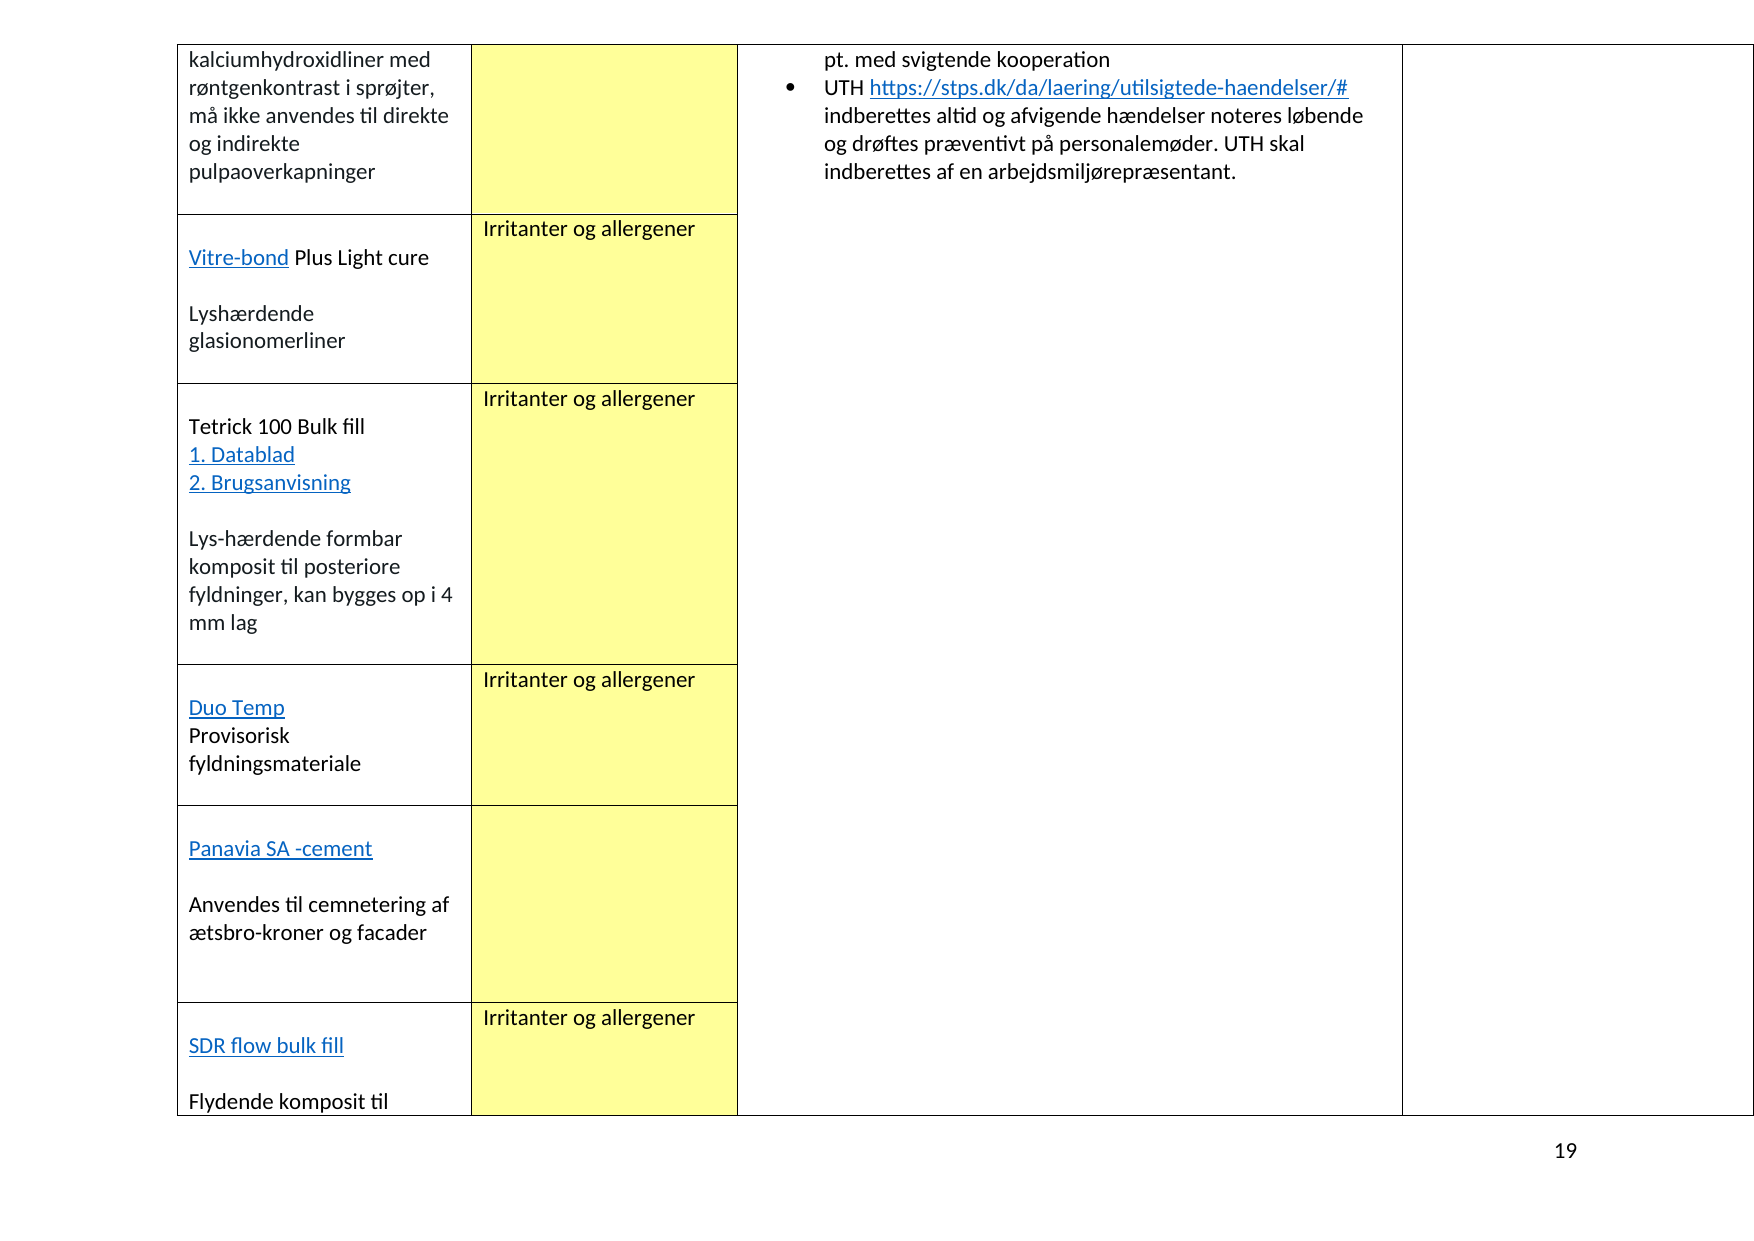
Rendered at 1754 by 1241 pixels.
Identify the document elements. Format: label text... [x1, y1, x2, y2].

table_cell Irritanter og allergener [472, 215, 737, 383]
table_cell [178, 45, 471, 213]
table_cell Tetrick 100 Bulk fill 1. Datablad 2. Brugsanvisning Lys-hærdende formbar komposit til posteriore fyldninger, kan bygges op i 4 mm lag [178, 384, 471, 664]
table_cell Vitre-bond Plus Light cure Lyshærdende glasionomerliner [178, 215, 471, 383]
table_cell Irritanter og allergener [472, 665, 737, 805]
table_cell [472, 806, 737, 1002]
table_cell Duo Temp Provisorisk fyldningsmateriale [178, 665, 471, 805]
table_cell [472, 45, 737, 213]
table_cell Irritanter og allergener [472, 384, 737, 664]
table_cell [472, 1003, 737, 1115]
table_cell Panavia SA -cement Anvendes til cemnetering af ætsbro-kroner og facader [178, 806, 471, 1002]
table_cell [178, 1003, 471, 1115]
